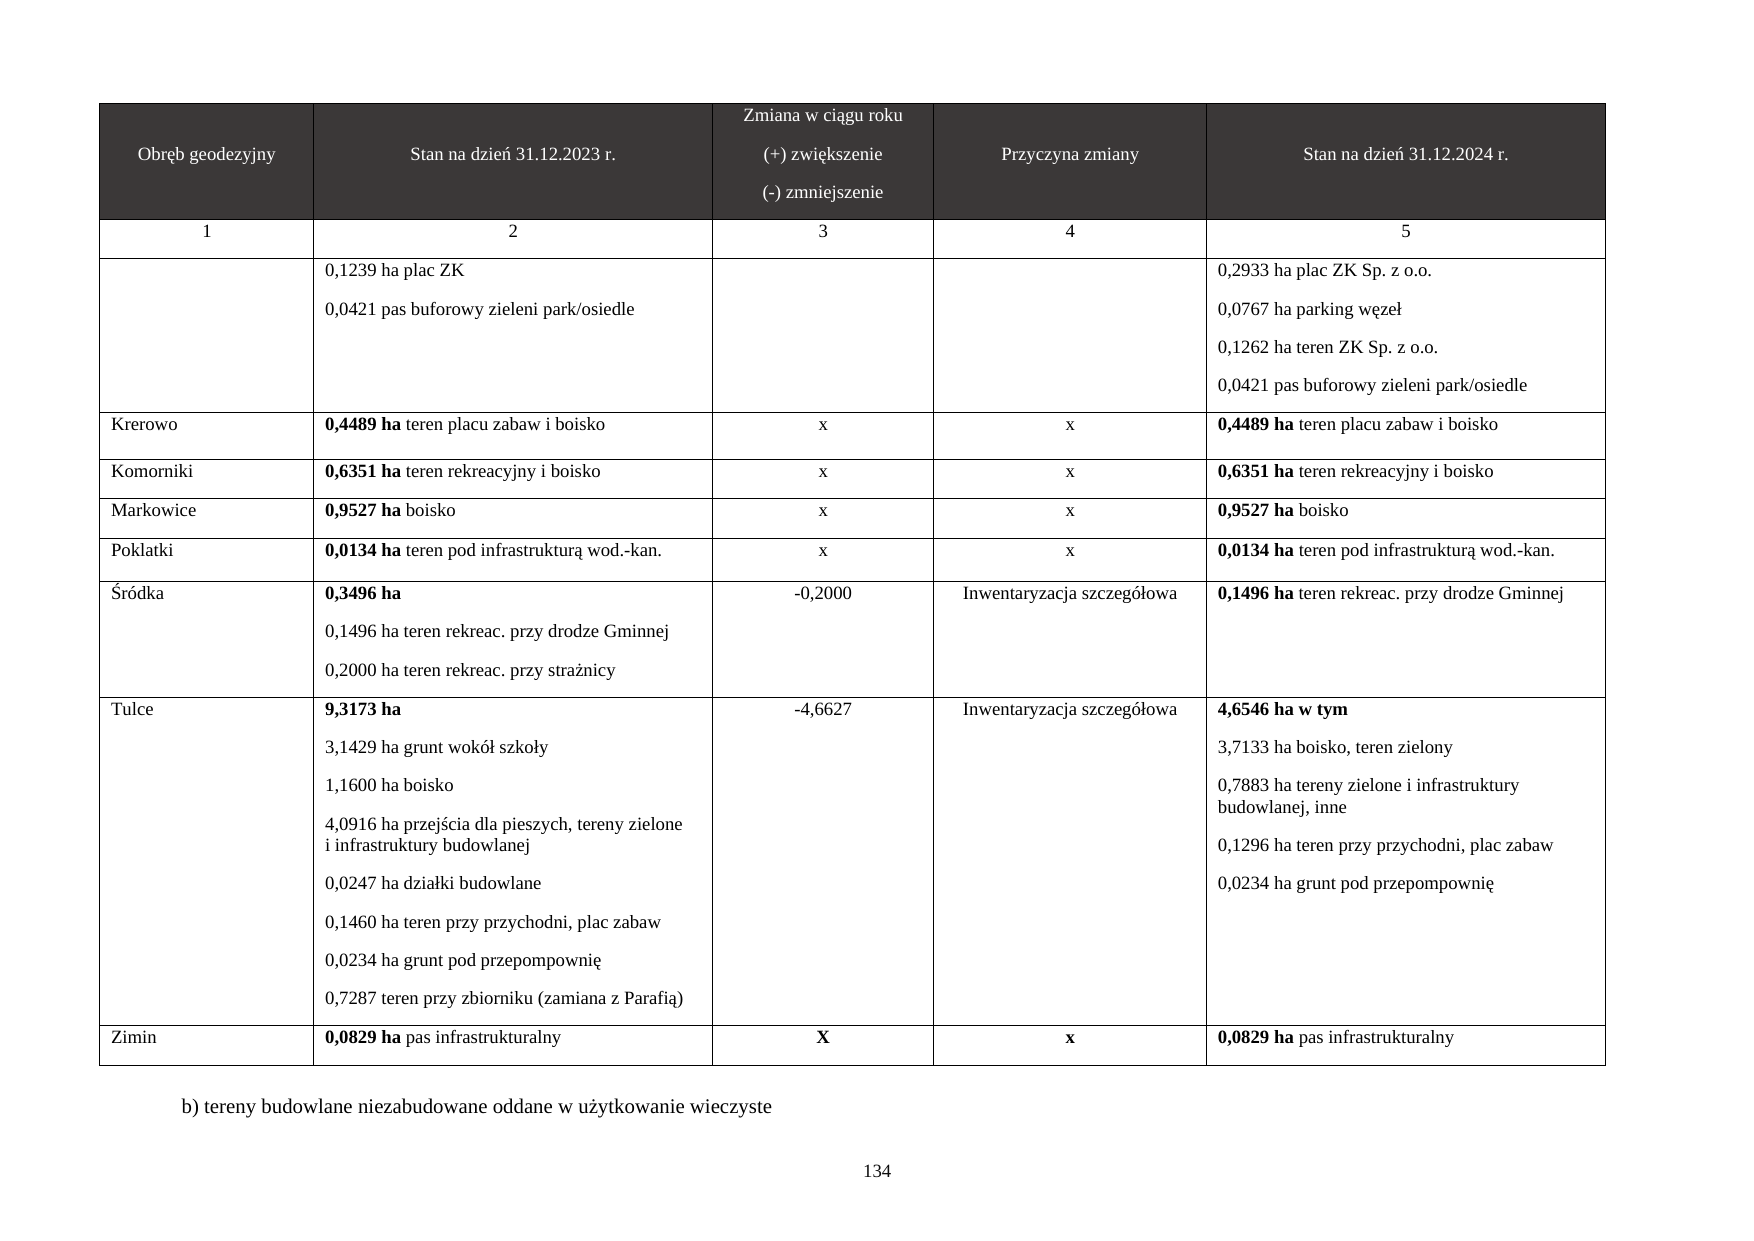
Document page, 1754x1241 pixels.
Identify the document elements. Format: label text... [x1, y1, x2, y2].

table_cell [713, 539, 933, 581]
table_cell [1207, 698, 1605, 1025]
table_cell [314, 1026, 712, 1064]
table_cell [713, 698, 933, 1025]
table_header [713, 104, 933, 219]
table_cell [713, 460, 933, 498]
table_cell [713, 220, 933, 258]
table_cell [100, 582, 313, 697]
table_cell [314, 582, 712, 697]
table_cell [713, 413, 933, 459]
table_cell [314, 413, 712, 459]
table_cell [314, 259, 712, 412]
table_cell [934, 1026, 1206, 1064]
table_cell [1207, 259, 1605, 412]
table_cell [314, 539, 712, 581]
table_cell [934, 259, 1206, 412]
text b) tereny budowlane niezabudowane oddane w użytkowanie wieczyste [106, 1094, 1648, 1118]
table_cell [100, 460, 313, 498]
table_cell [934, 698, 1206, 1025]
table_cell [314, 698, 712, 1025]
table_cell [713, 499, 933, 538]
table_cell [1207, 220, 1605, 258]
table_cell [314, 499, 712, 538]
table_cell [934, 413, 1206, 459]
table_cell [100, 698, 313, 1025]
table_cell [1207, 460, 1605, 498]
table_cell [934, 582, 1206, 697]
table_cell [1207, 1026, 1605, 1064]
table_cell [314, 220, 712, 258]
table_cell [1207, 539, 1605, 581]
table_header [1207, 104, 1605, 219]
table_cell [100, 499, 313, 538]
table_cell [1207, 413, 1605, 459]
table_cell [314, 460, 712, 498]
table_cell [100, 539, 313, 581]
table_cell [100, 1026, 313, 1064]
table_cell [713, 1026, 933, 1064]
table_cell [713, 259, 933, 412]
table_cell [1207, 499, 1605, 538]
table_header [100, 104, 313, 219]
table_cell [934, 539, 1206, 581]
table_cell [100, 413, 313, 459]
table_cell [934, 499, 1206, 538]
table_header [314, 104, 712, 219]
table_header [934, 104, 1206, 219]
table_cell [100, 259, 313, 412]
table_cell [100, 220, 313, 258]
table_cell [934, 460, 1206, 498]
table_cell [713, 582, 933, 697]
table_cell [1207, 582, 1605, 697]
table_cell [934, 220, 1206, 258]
